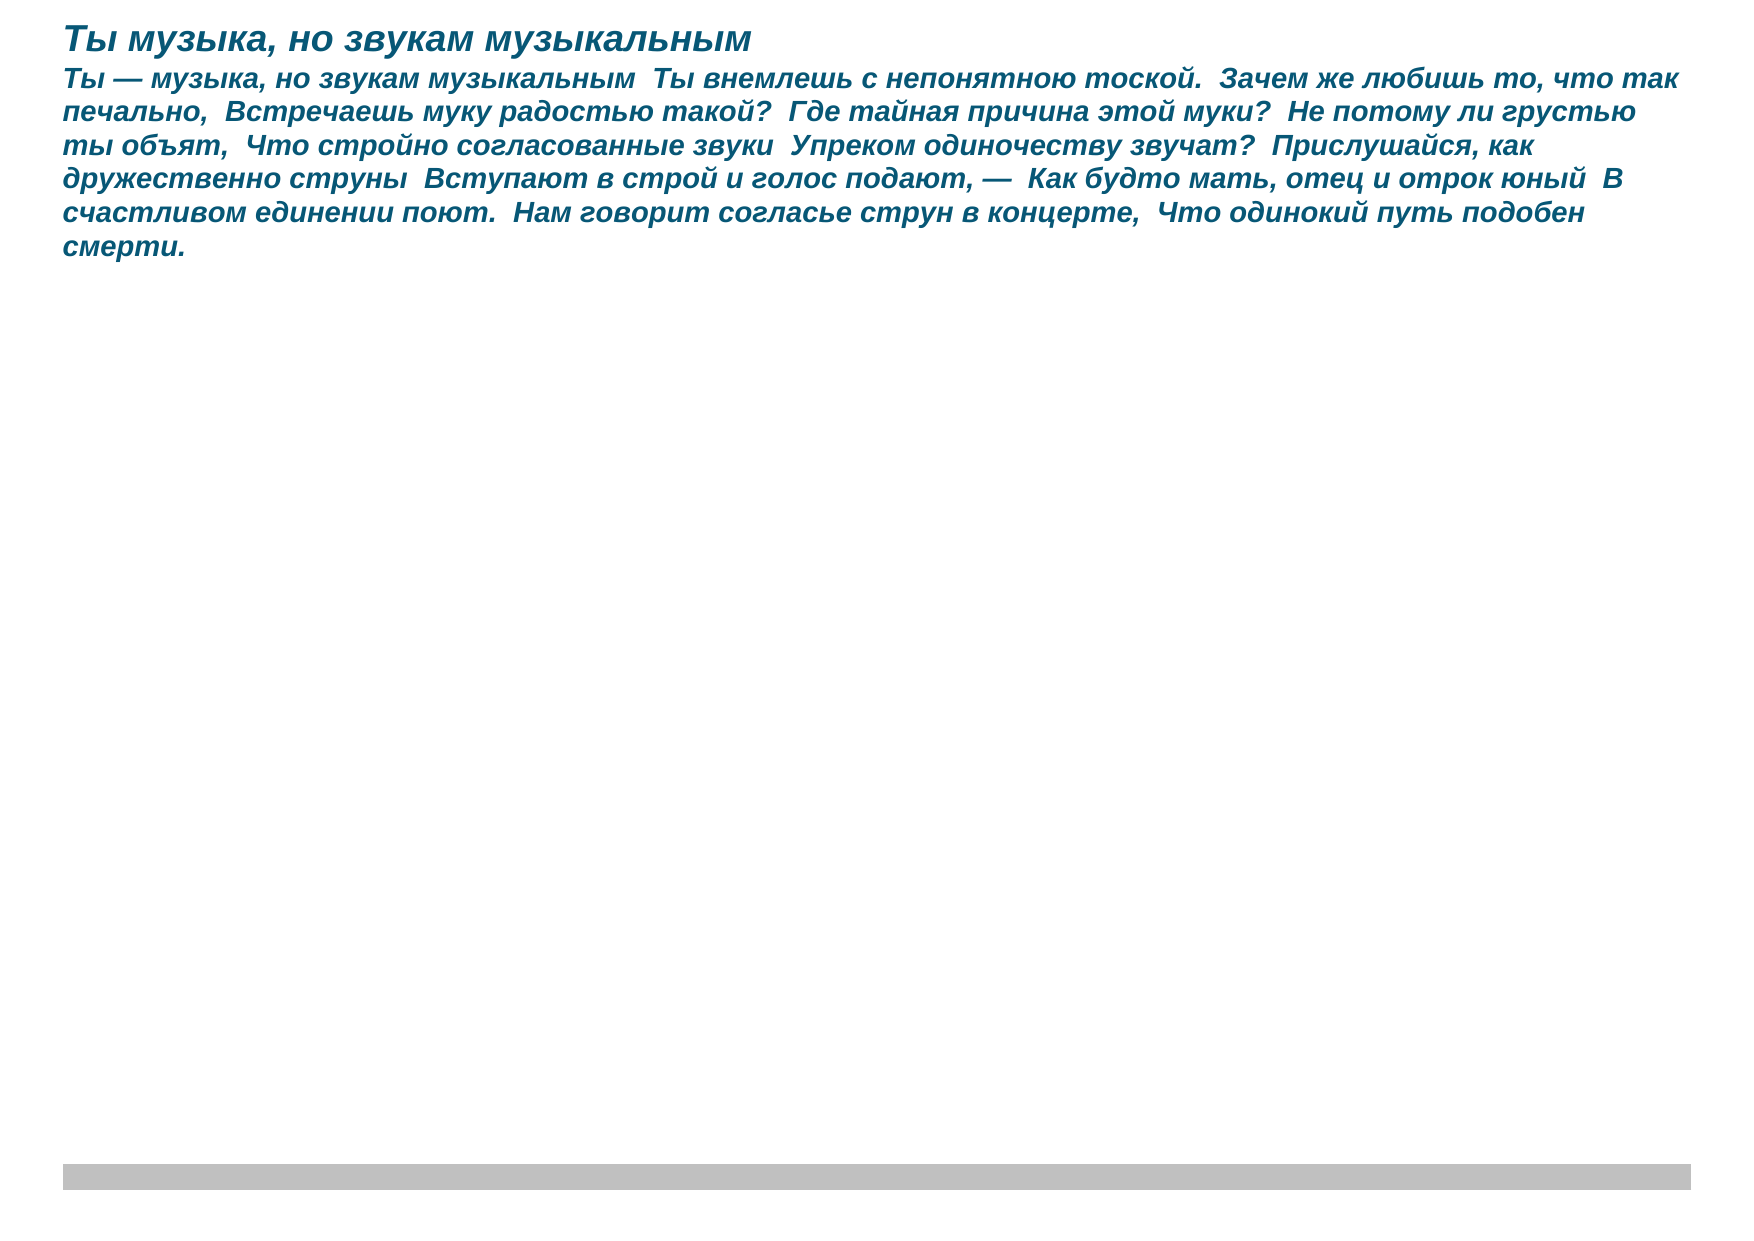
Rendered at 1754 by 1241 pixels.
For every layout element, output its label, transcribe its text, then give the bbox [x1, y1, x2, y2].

subtitle Ты музыка, но звукам музыкальным [62, 17, 1691, 60]
text Ты — музыка, но звукам музыкальным [62, 61, 1691, 262]
